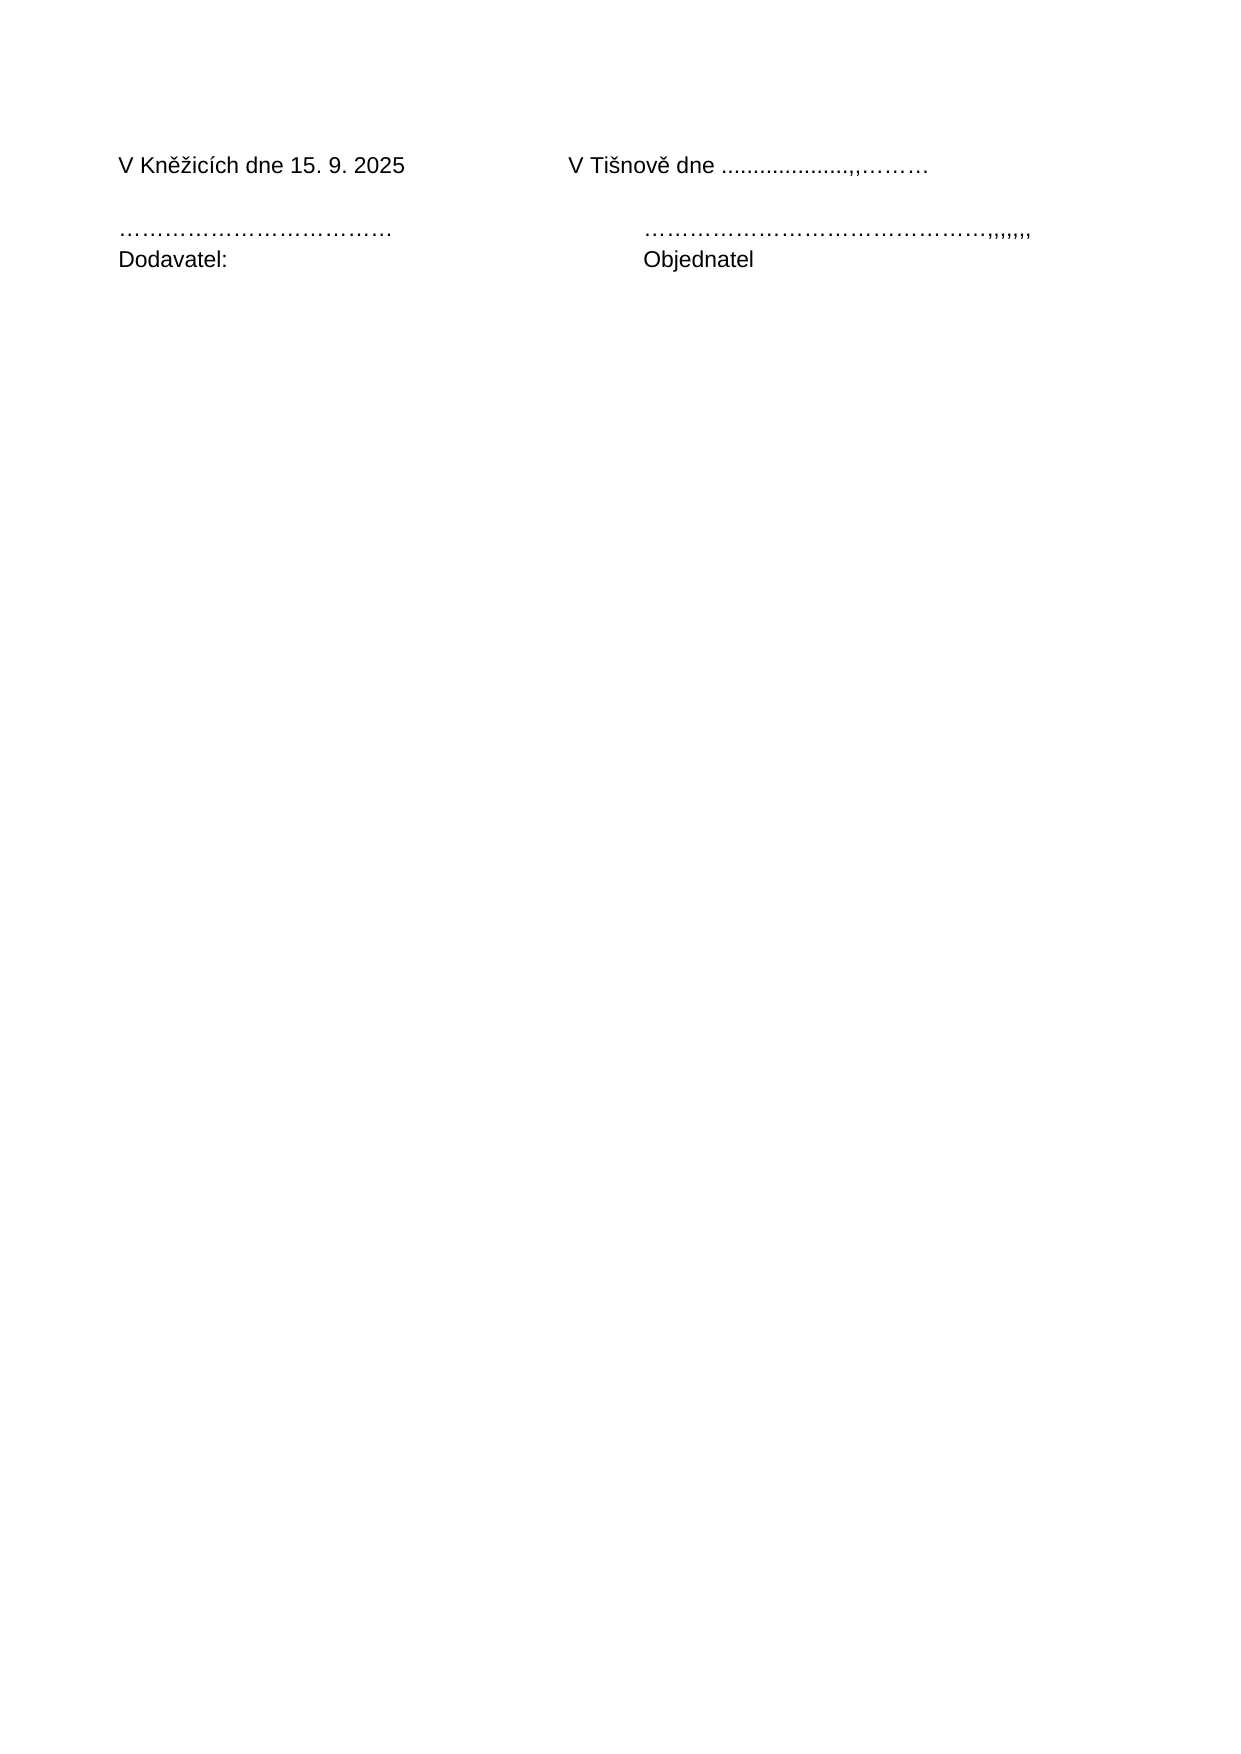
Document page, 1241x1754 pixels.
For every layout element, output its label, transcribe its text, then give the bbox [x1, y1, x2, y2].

text Dodavatel: Objednatel [118, 246, 1122, 273]
text V Kněžicích dne 15. 9. 2025 V Tišnově dne ....................,,……… [118, 152, 1122, 178]
text ……………………………… ………………………………………,,,,,,, [118, 215, 1122, 241]
